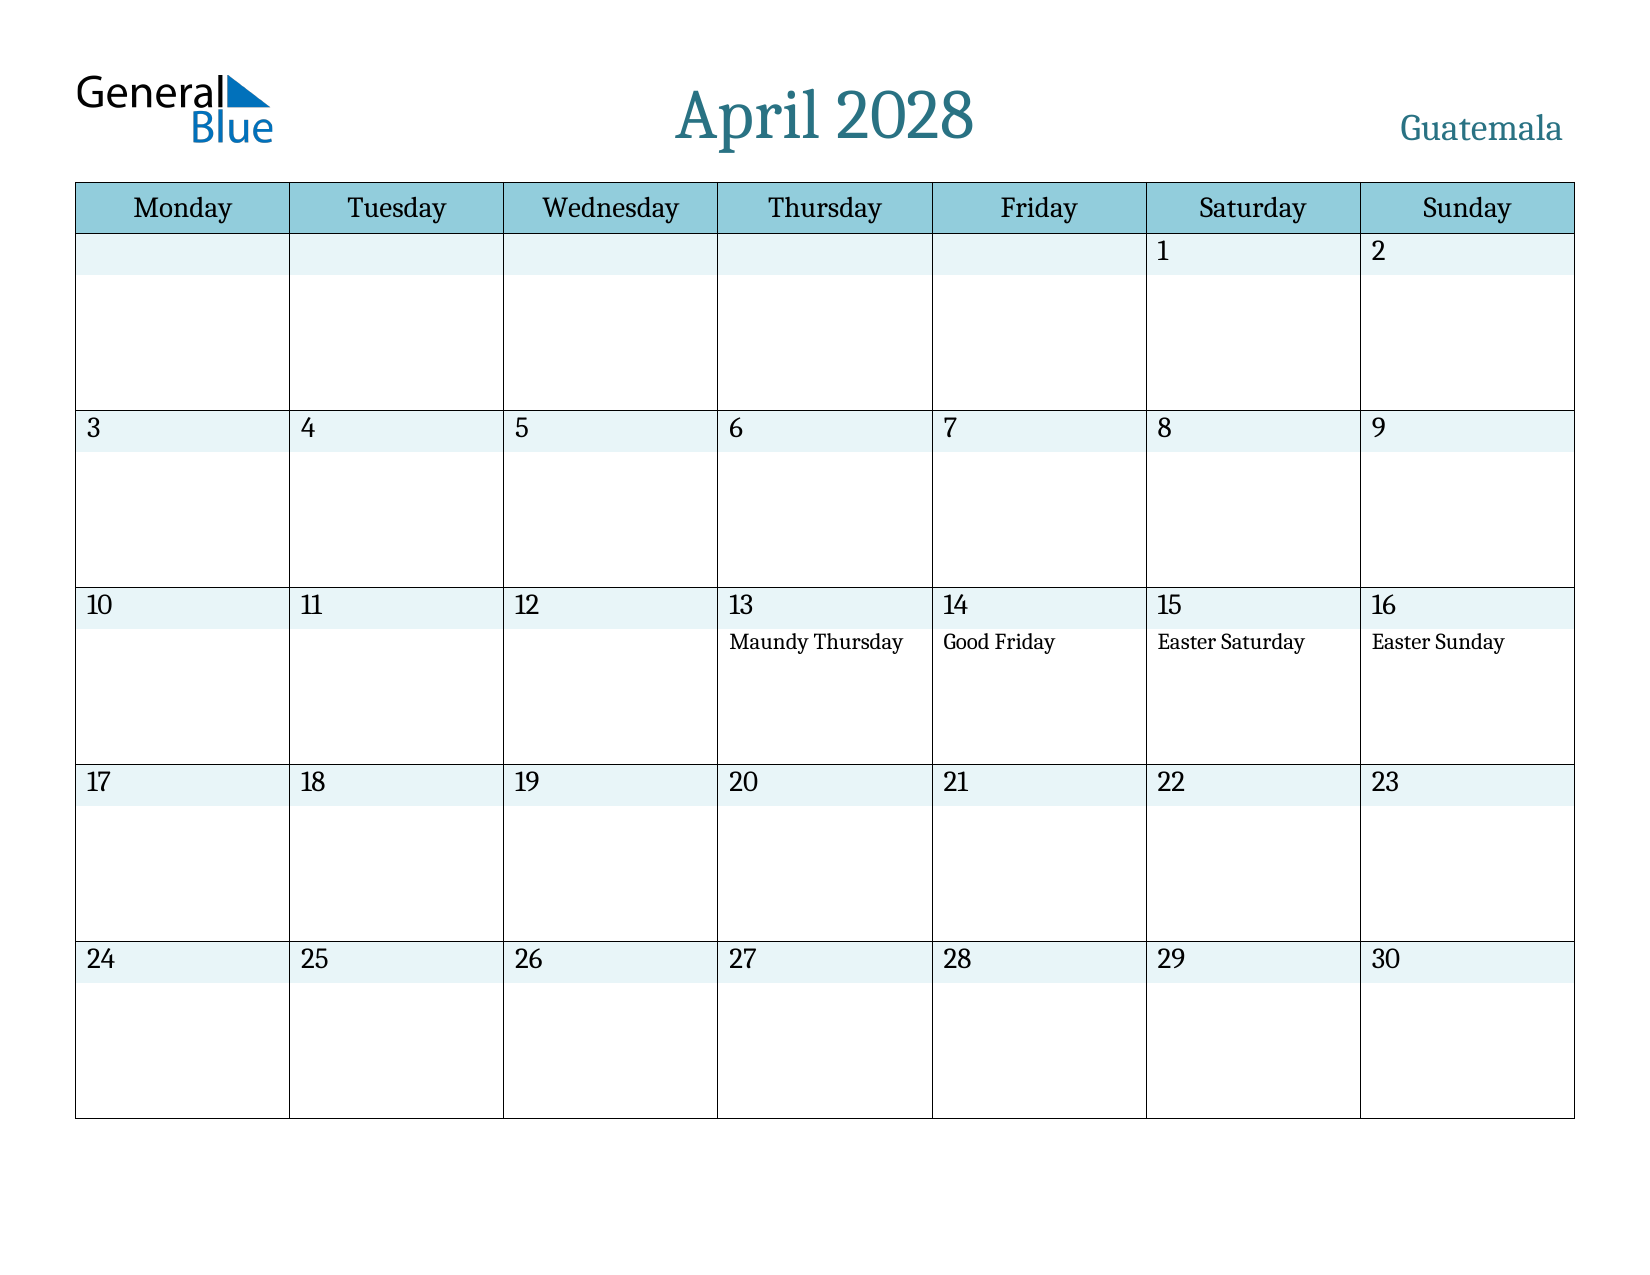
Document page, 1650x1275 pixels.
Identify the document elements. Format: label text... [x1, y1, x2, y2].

table_cell Monday [76, 183, 289, 233]
table_cell 13 [718, 588, 932, 629]
table_cell [76, 806, 289, 941]
table_cell Easter Saturday [1147, 629, 1360, 764]
table_cell [933, 452, 1146, 587]
table_cell 28 [933, 942, 1146, 983]
table_cell 30 [1361, 942, 1574, 983]
table_cell [290, 275, 503, 410]
table_cell [718, 275, 932, 410]
table_cell [290, 806, 503, 941]
table_cell 15 [1147, 588, 1360, 629]
table_cell [504, 452, 717, 587]
table_cell Good Friday [933, 629, 1146, 764]
table_cell [718, 452, 932, 587]
table_cell Easter Sunday [1361, 629, 1574, 764]
table_cell [1147, 452, 1360, 587]
table_cell 14 [933, 588, 1146, 629]
table_cell Sunday [1361, 183, 1574, 233]
table_cell Wednesday [504, 183, 717, 233]
table_cell 24 [76, 942, 289, 983]
table_cell Maundy Thursday [718, 629, 932, 764]
table_cell [76, 452, 289, 587]
table_cell [933, 234, 1146, 275]
table_cell 6 [718, 411, 932, 452]
table_cell 27 [718, 942, 932, 983]
table_cell 26 [504, 942, 717, 983]
table_cell 21 [933, 765, 1146, 806]
table_cell 10 [76, 588, 289, 629]
table_cell [290, 452, 503, 587]
table_cell [933, 806, 1146, 941]
table_cell [1361, 452, 1574, 587]
table_cell Saturday [1147, 183, 1360, 233]
table_cell [504, 983, 717, 1118]
table_cell [504, 234, 717, 275]
table_cell 19 [504, 765, 717, 806]
table_cell 29 [1147, 942, 1360, 983]
table_cell 3 [76, 411, 289, 452]
table_cell [76, 629, 289, 764]
table_cell [1361, 983, 1574, 1118]
table_cell [290, 983, 503, 1118]
table_cell 25 [290, 942, 503, 983]
picture [77, 75, 273, 143]
table_cell 2 [1361, 234, 1574, 275]
table_cell 18 [290, 765, 503, 806]
table_cell 16 [1361, 588, 1574, 629]
table_cell Thursday [718, 183, 932, 233]
table_cell [76, 983, 289, 1118]
table_cell [933, 275, 1146, 410]
table_cell [1147, 806, 1360, 941]
table_cell [718, 983, 932, 1118]
table_cell 23 [1361, 765, 1574, 806]
table_cell 7 [933, 411, 1146, 452]
table_cell [504, 275, 717, 410]
table_cell [1147, 983, 1360, 1118]
table_cell 12 [504, 588, 717, 629]
table_cell [1361, 275, 1574, 410]
table_cell [1361, 806, 1574, 941]
table_cell [504, 629, 717, 764]
table_cell 9 [1361, 411, 1574, 452]
table_cell 20 [718, 765, 932, 806]
table_cell Tuesday [290, 183, 503, 233]
table_header [76, 75, 503, 182]
table_cell 4 [290, 411, 503, 452]
table_cell [718, 234, 932, 275]
table_cell 17 [76, 765, 289, 806]
table_cell [290, 234, 503, 275]
table_cell 8 [1147, 411, 1360, 452]
table_cell [76, 275, 289, 410]
table_cell [933, 983, 1146, 1118]
table_header Guatemala [1146, 75, 1574, 182]
table_header April 2028 [504, 75, 1146, 182]
table_cell 1 [1147, 234, 1360, 275]
table_cell [504, 806, 717, 941]
table_cell [1147, 275, 1360, 410]
table_cell [76, 234, 289, 275]
table_cell [718, 806, 932, 941]
table_cell Friday [933, 183, 1146, 233]
table_cell 11 [290, 588, 503, 629]
table_cell [290, 629, 503, 764]
table_cell 22 [1147, 765, 1360, 806]
table_cell 5 [504, 411, 717, 452]
